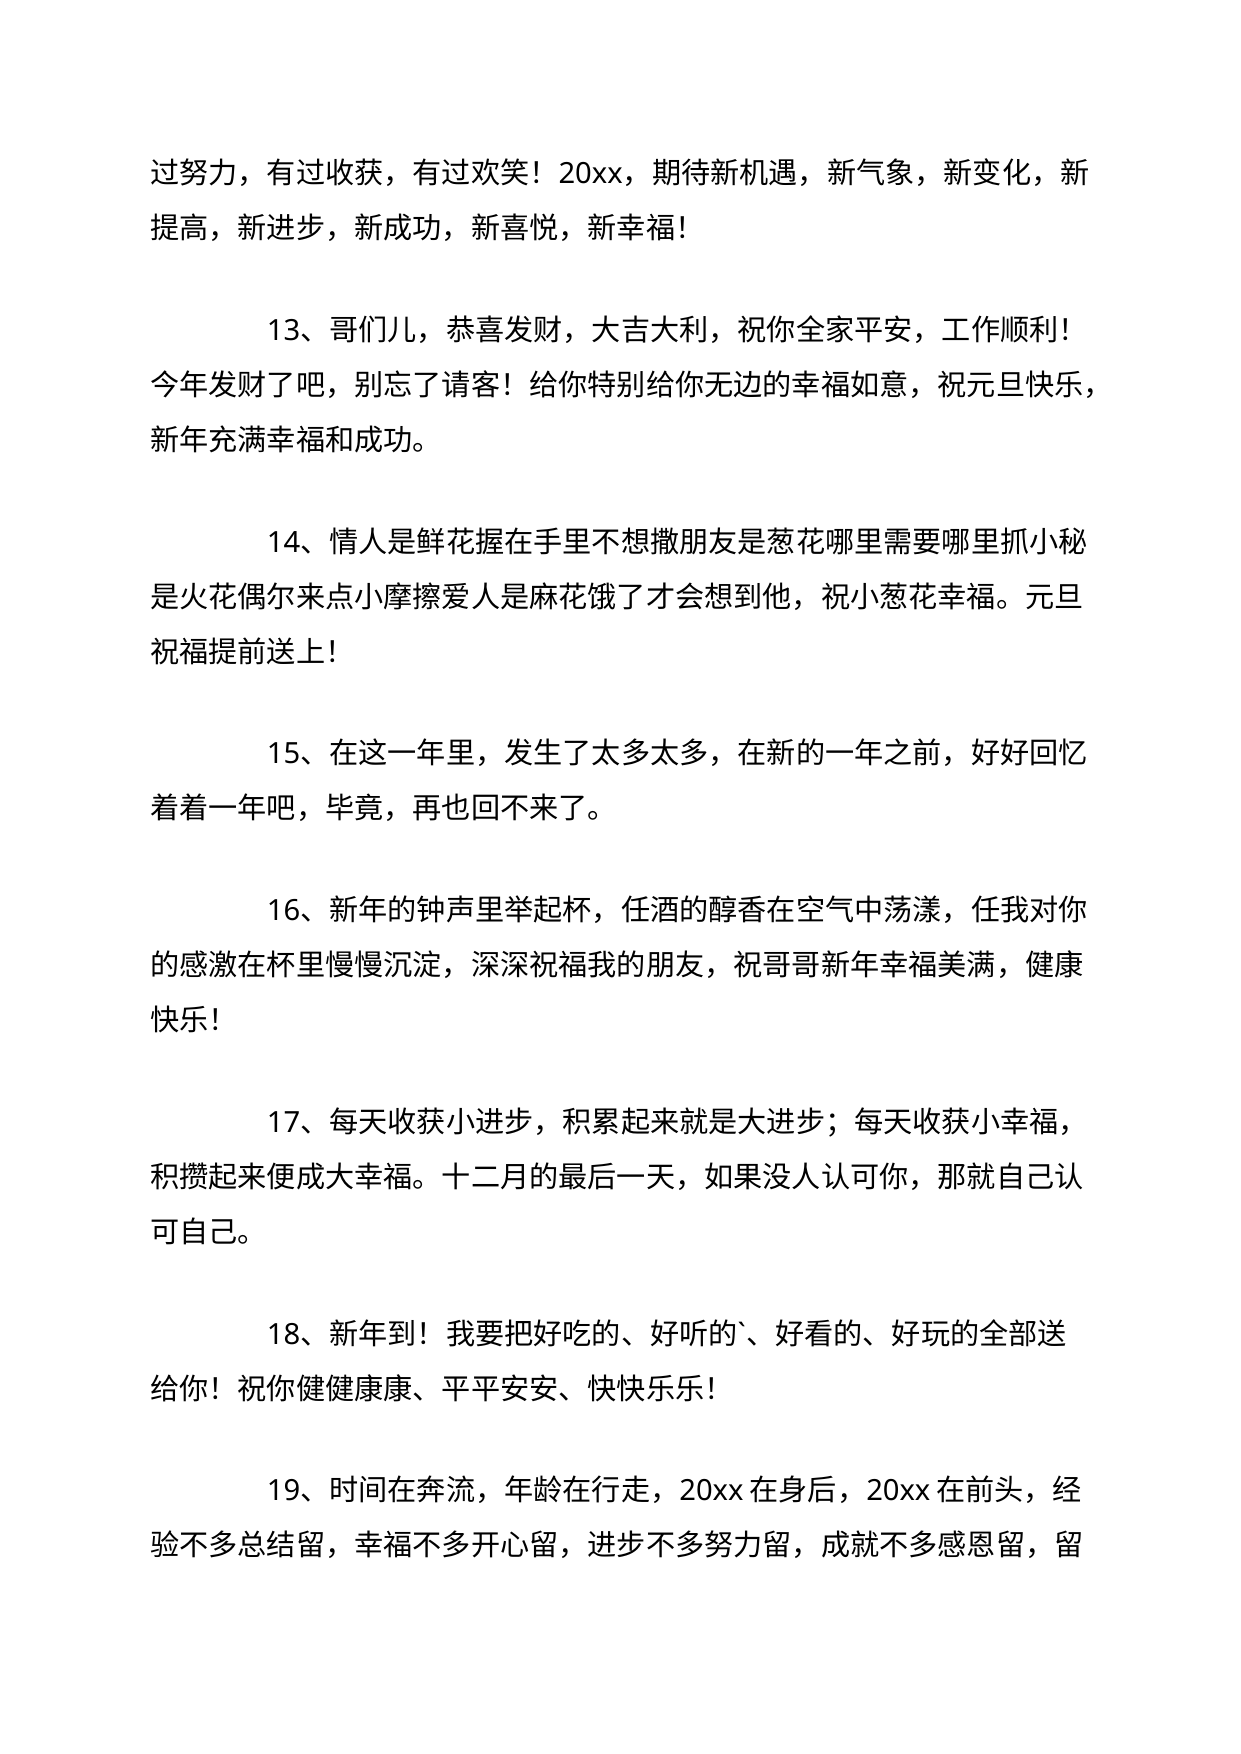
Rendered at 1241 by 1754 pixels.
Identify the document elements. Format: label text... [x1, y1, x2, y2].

text 14、情人是鲜花握在手里不想撒朋友是葱花哪里需要哪里抓小秘是火花偶尔来点小摩擦爱人是麻花饿了才会想到他，祝小葱花幸福。元旦祝福提前送上！ [150, 518, 1090, 671]
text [150, 1467, 1090, 1564]
text 17、每天收获小进步，积累起来就是大进步；每天收获小幸福，积攒起来便成大幸福。十二月的最后一天，如果没人认可你，那就自己认可自己。 [150, 1098, 1090, 1251]
text 18、新年到！我要把好吃的、好听的`、好看的、好玩的全部送给你！祝你健健康康、平平安安、快快乐乐！ [150, 1310, 1090, 1407]
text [150, 150, 1090, 247]
text 13、哥们儿，恭喜发财，大吉大利，祝你全家平安，工作顺利！今年发财了吧，别忘了请客！给你特别给你无边的幸福如意，祝元旦快乐，新年充满幸福和成功。 [150, 307, 1090, 459]
text 16、新年的钟声里举起杯，任酒的醇香在空气中荡漾，任我对你的感激在杯里慢慢沉淀，深深祝福我的朋友，祝哥哥新年幸福美满，健康快乐！ [150, 887, 1090, 1039]
text 15、在这一年里，发生了太多太多，在新的一年之前，好好回忆着着一年吧，毕竟，再也回不来了。 [150, 730, 1090, 827]
